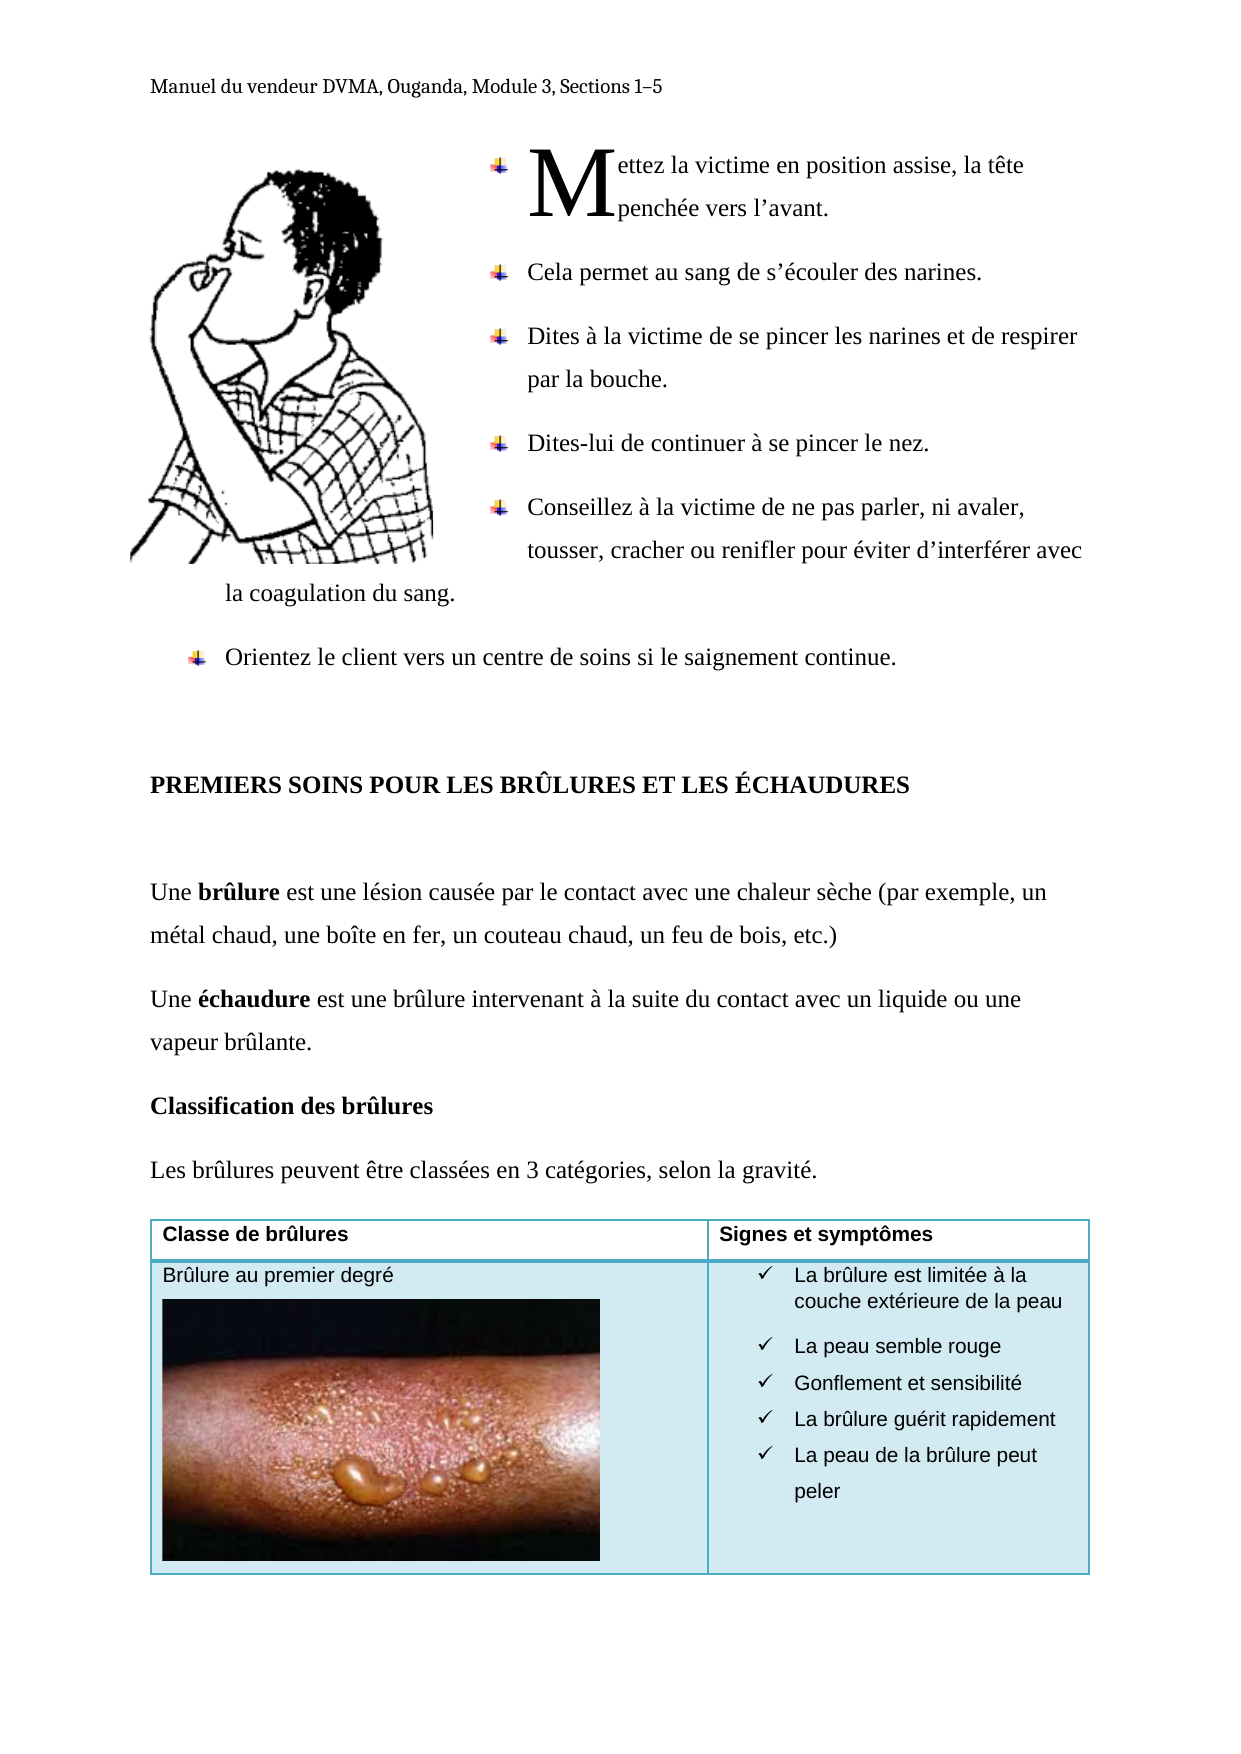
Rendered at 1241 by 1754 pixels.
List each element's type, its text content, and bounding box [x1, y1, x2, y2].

text Classification des brûlures [150, 1091, 1090, 1120]
picture [490, 434, 508, 452]
picture [490, 498, 508, 516]
list Dites-lui de continuer à se pincer le nez. [434, 428, 1090, 457]
picture [130, 168, 434, 564]
text Une échaudure est une brûlure intervenant à la suite du contact avec un liquide ou une vapeur brûlante. [150, 984, 1090, 1056]
list Orientez le client vers un centre de soins si le saignement continue. [187, 642, 1090, 671]
picture [490, 327, 508, 345]
list Cela permet au sang de s’écouler des narines. [434, 257, 1090, 286]
text Les brûlures peuvent être classées en 3 catégories, selon la gravité. [150, 1155, 1090, 1184]
text PREMIERS SOINS POUR LES BRÛLURES ET LES ÉCHAUDURES [150, 770, 1090, 799]
table_header Classe de brûlures [152, 1221, 707, 1258]
table_header Signes et symptômes [709, 1221, 1088, 1258]
table_cell Brûlure au premier degré [152, 1263, 707, 1573]
picture [188, 649, 206, 666]
list Mettez la victime en position assise, la tête penchée vers l’avant. [187, 150, 1090, 222]
list Conseillez à la victime de ne pas parler, ni avaler, tousser, cracher ou renifler pour éviter d’interférer avec la coagulation du sang. [187, 492, 1090, 607]
picture [162, 1299, 600, 1561]
table_cell La brûlure est limitée à la couche extérieure de la peau La peau semble rouge Gonflement et sensibilité La brûlure guérit rapidement La peau de la brûlure peut peler [709, 1263, 1088, 1573]
picture [490, 263, 508, 281]
picture [490, 156, 508, 174]
list Dites à la victime de se pincer les narines et de respirer par la bouche. [434, 321, 1090, 393]
text Une brûlure est une lésion causée par le contact avec une chaleur sèche (par exemple, un métal chaud, une boîte en fer, un couteau chaud, un feu de bois, etc.) [150, 877, 1090, 949]
